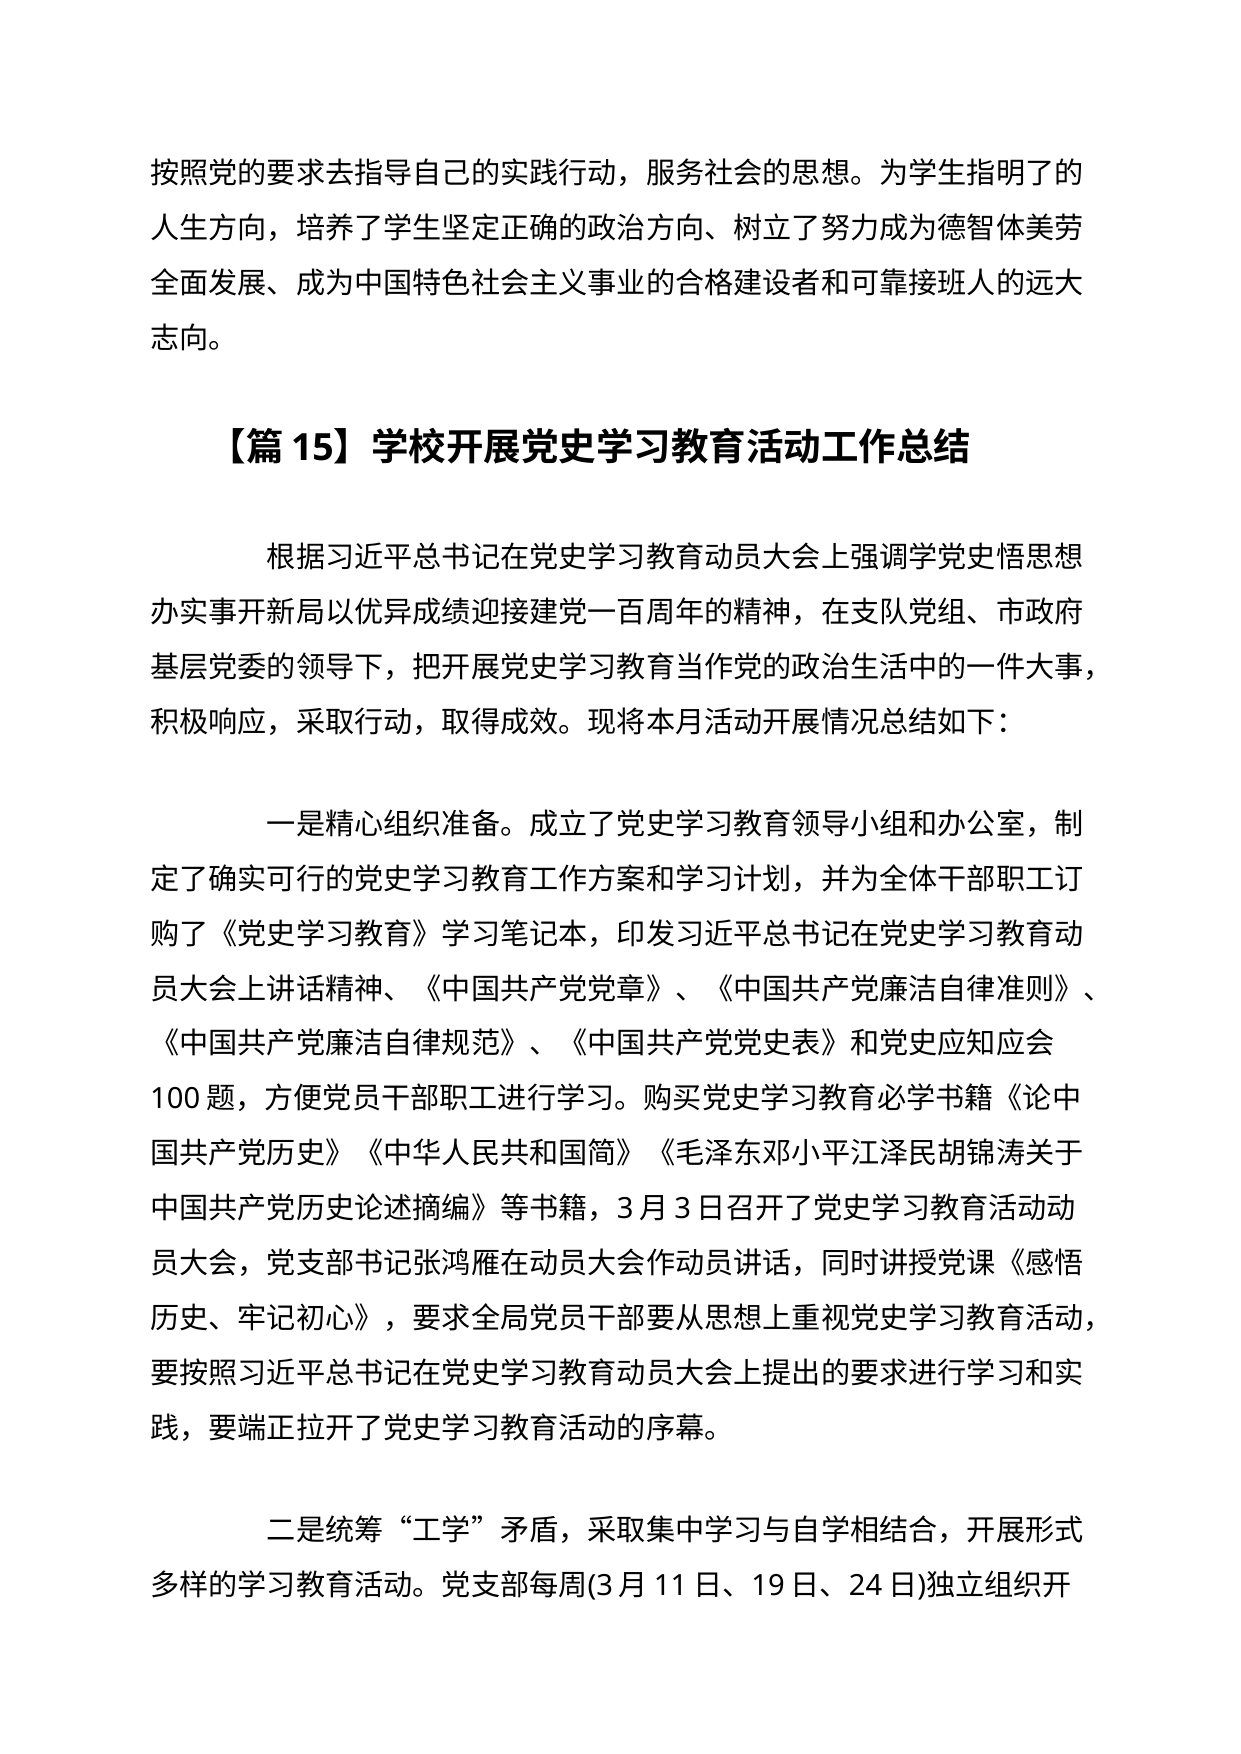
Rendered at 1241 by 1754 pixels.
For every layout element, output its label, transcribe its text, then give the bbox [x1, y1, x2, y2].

text 一是精心组织准备。成立了党史学习教育领导小组和办公室，制定了确实可行的党史学习教育工作方案和学习计划，并为全体干部职工订购了《党史学习教育》学习笔记本，印发习近平总书记在党史学习教育动员大会上讲话精神、《中国共产党党章》、《中国共产党廉洁自律准则》、《中国共产党廉洁自律规范》、《中国共产党党史表》和党史应知应会100题，方便党员干部职工进行学习。购买党史学习教育必学书籍《论中国共产党历史》《中华人民共和国简》《毛泽东邓小平江泽民胡锦涛关于中国共产党历史论述摘编》等书籍，3月3日召开了党史学习教育活动动员大会，党支部书记张鸿雁在动员大会作动员讲话，同时讲授党课《感悟历史、牢记初心》，要求全局党员干部要从思想上重视党史学习教育活动，要按照习近平总书记在党史学习教育动员大会上提出的要求进行学习和实践，要端正拉开了党史学习教育活动的序幕。 [150, 801, 1090, 1447]
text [150, 1506, 1090, 1604]
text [150, 150, 1090, 357]
text 【篇15】学校开展党史学习教育活动工作总结 [150, 416, 1090, 471]
text 根据习近平总书记在党史学习教育动员大会上强调学党史悟思想办实事开新局以优异成绩迎接建党一百周年的精神，在支队党组、市政府基层党委的领导下，把开展党史学习教育当作党的政治生活中的一件大事，积极响应，采取行动，取得成效。现将本月活动开展情况总结如下： [150, 534, 1090, 741]
